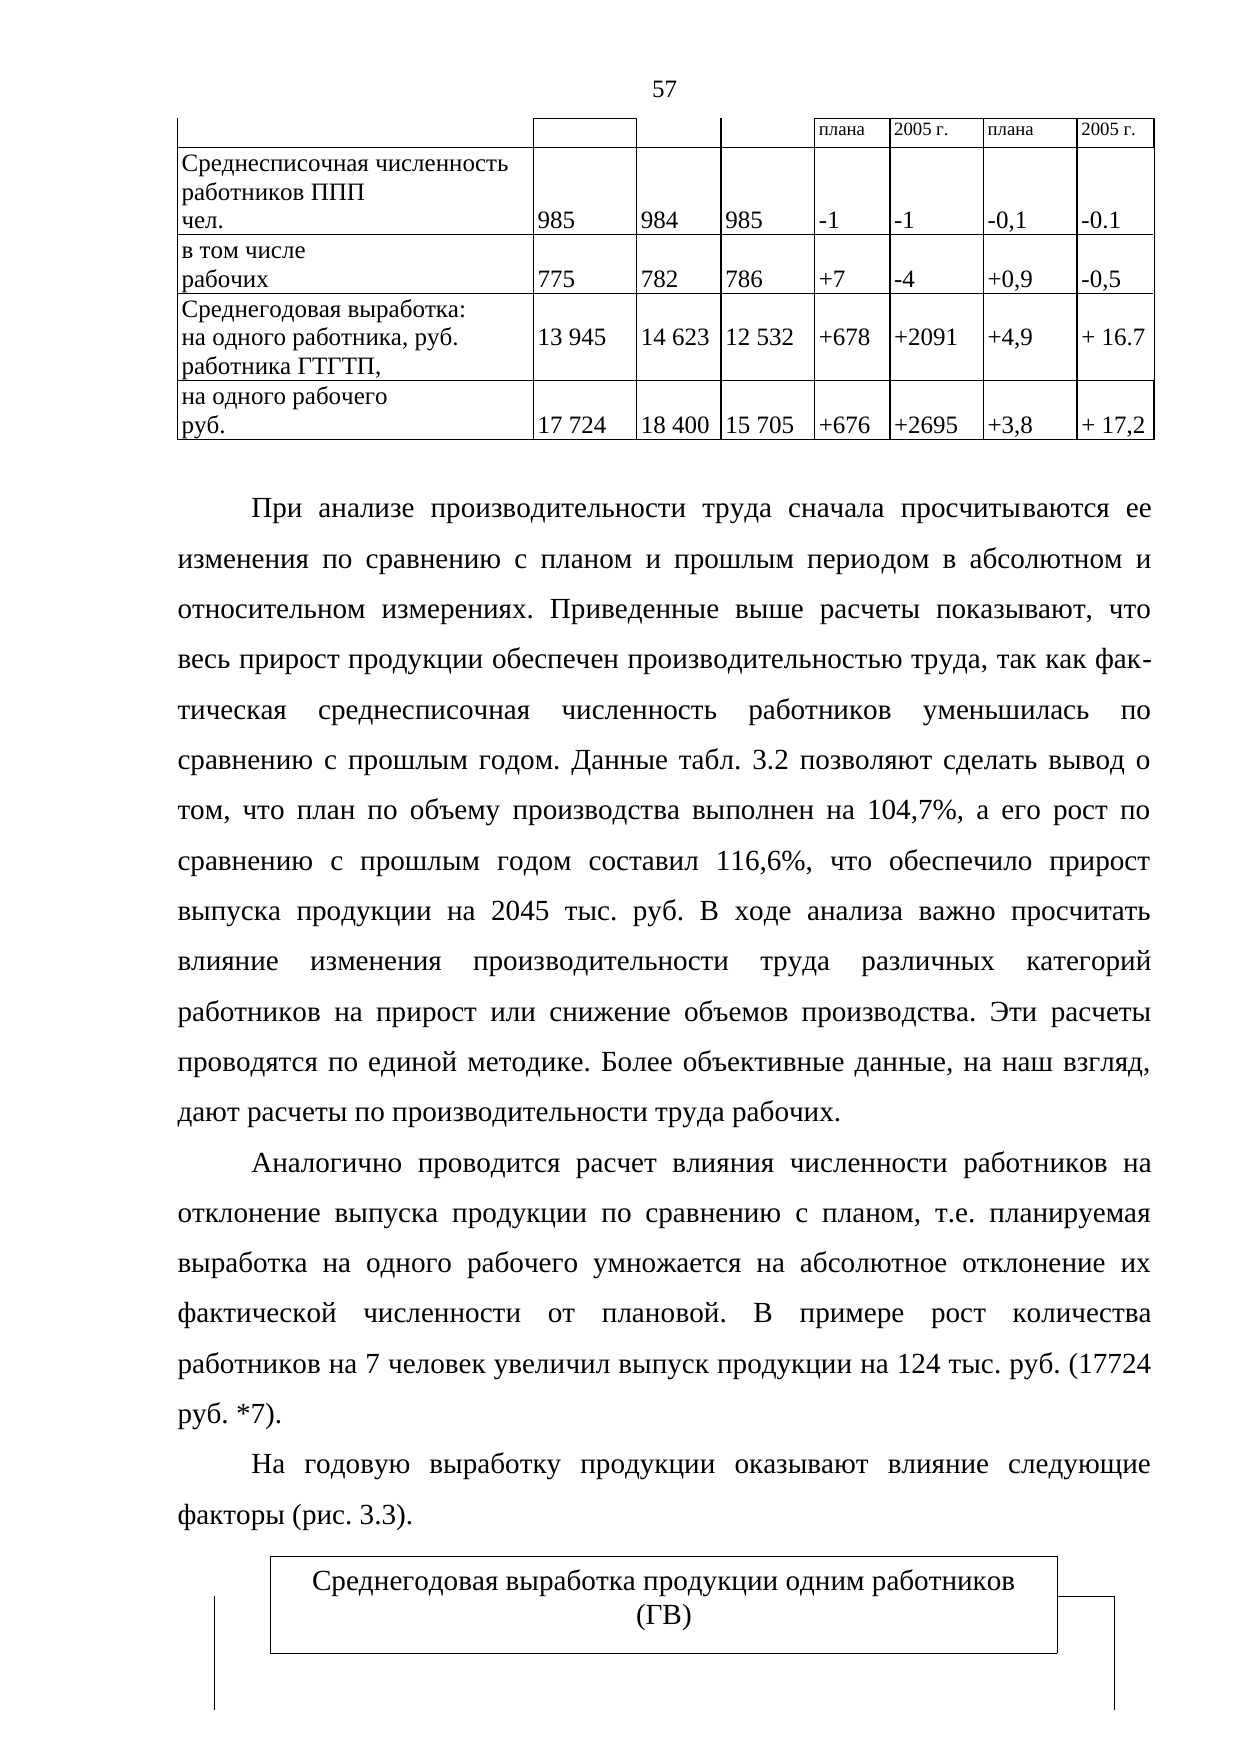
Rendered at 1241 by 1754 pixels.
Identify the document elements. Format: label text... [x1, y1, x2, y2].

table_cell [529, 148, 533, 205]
table_cell [722, 148, 814, 205]
table_cell [632, 294, 636, 322]
table_cell [815, 235, 819, 264]
table_cell [979, 235, 983, 264]
table_cell руб. [178, 410, 533, 439]
table_cell [1150, 351, 1154, 380]
table_cell 2005 г. [1078, 119, 1153, 147]
table_cell [979, 381, 983, 410]
table_cell +3,8 [984, 410, 1076, 439]
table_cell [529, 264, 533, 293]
table_cell [984, 148, 1076, 205]
table_cell [979, 351, 983, 380]
table_cell [815, 148, 889, 205]
table_cell [534, 148, 636, 205]
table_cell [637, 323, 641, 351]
text При анализе производительности труда сначала просчитываются ее изменения по сравнению с планом и прошлым периодом в абсолютном и относительном измерениях. Приведенные выше расчеты показывают, что весь прирост продукции обеспечен производительностью труда, так как фактическая среднесписочная численность работников уменьшилась по сравнению с прошлым годом. Данные табл. 3.2 позволяют сделать вывод о том, что план по объему производства выполнен на 104,7%, а его рост по сравнению с прошлым годом составил 116,6%, что обеспечило прирост выпуска продукции на 2045 тыс. руб. В ходе анализа важно просчитать влияние изменения производительности труда различных категорий работников на прирост или снижение объемов производства. Эти расчеты проводятся по единой методике. Более объективные данные, на наш взгляд, дают расчеты по производительности труда рабочих. [177, 491, 1152, 1128]
table_cell [810, 294, 814, 322]
table_cell [632, 381, 636, 410]
table_cell 2005 г. [891, 119, 983, 147]
table_cell [637, 351, 641, 380]
table_cell [815, 351, 819, 380]
table_cell +676 [815, 410, 889, 439]
table_cell [810, 351, 814, 380]
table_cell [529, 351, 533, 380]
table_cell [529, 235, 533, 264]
table_cell [815, 381, 819, 410]
table_cell плана [815, 119, 889, 147]
text На годовую выработку продукции оказывают влияние следующие факторы (рис. 3.3). [177, 1447, 1152, 1530]
table_cell [1078, 148, 1154, 205]
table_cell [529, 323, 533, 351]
table_cell [632, 351, 636, 380]
table_cell плана [984, 119, 1076, 147]
table_cell [979, 294, 983, 322]
table_cell [637, 294, 641, 322]
table_cell [891, 148, 983, 205]
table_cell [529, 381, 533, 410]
table_cell 18 400 [637, 410, 720, 439]
table_cell [1150, 234, 1154, 264]
table_cell [632, 235, 636, 264]
table_cell [810, 381, 814, 410]
text Аналогично проводится расчет влияния численности работников на отклонение выпуска продукции по сравнению с планом, т.е. планируемая выработка на одного рабочего умножается на абсолютное отклонение их фактической численности от плановой. В примере рост количества работников на 7 человек увеличил выпуск продукции на 124 тыс. руб. (17724 руб. *7). [177, 1145, 1152, 1430]
table_cell + 17,2 [1078, 410, 1153, 439]
table_cell [637, 148, 720, 205]
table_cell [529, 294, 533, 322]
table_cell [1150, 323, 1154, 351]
table_cell [637, 381, 641, 410]
table_cell +2695 [891, 410, 983, 439]
table_cell 15 705 [722, 410, 814, 439]
table_cell [815, 294, 819, 322]
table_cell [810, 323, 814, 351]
table_cell 17 724 [534, 410, 636, 439]
table_cell [632, 119, 636, 147]
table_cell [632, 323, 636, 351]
table_cell [810, 235, 814, 264]
table_cell [637, 235, 641, 264]
table_cell [1150, 293, 1154, 322]
